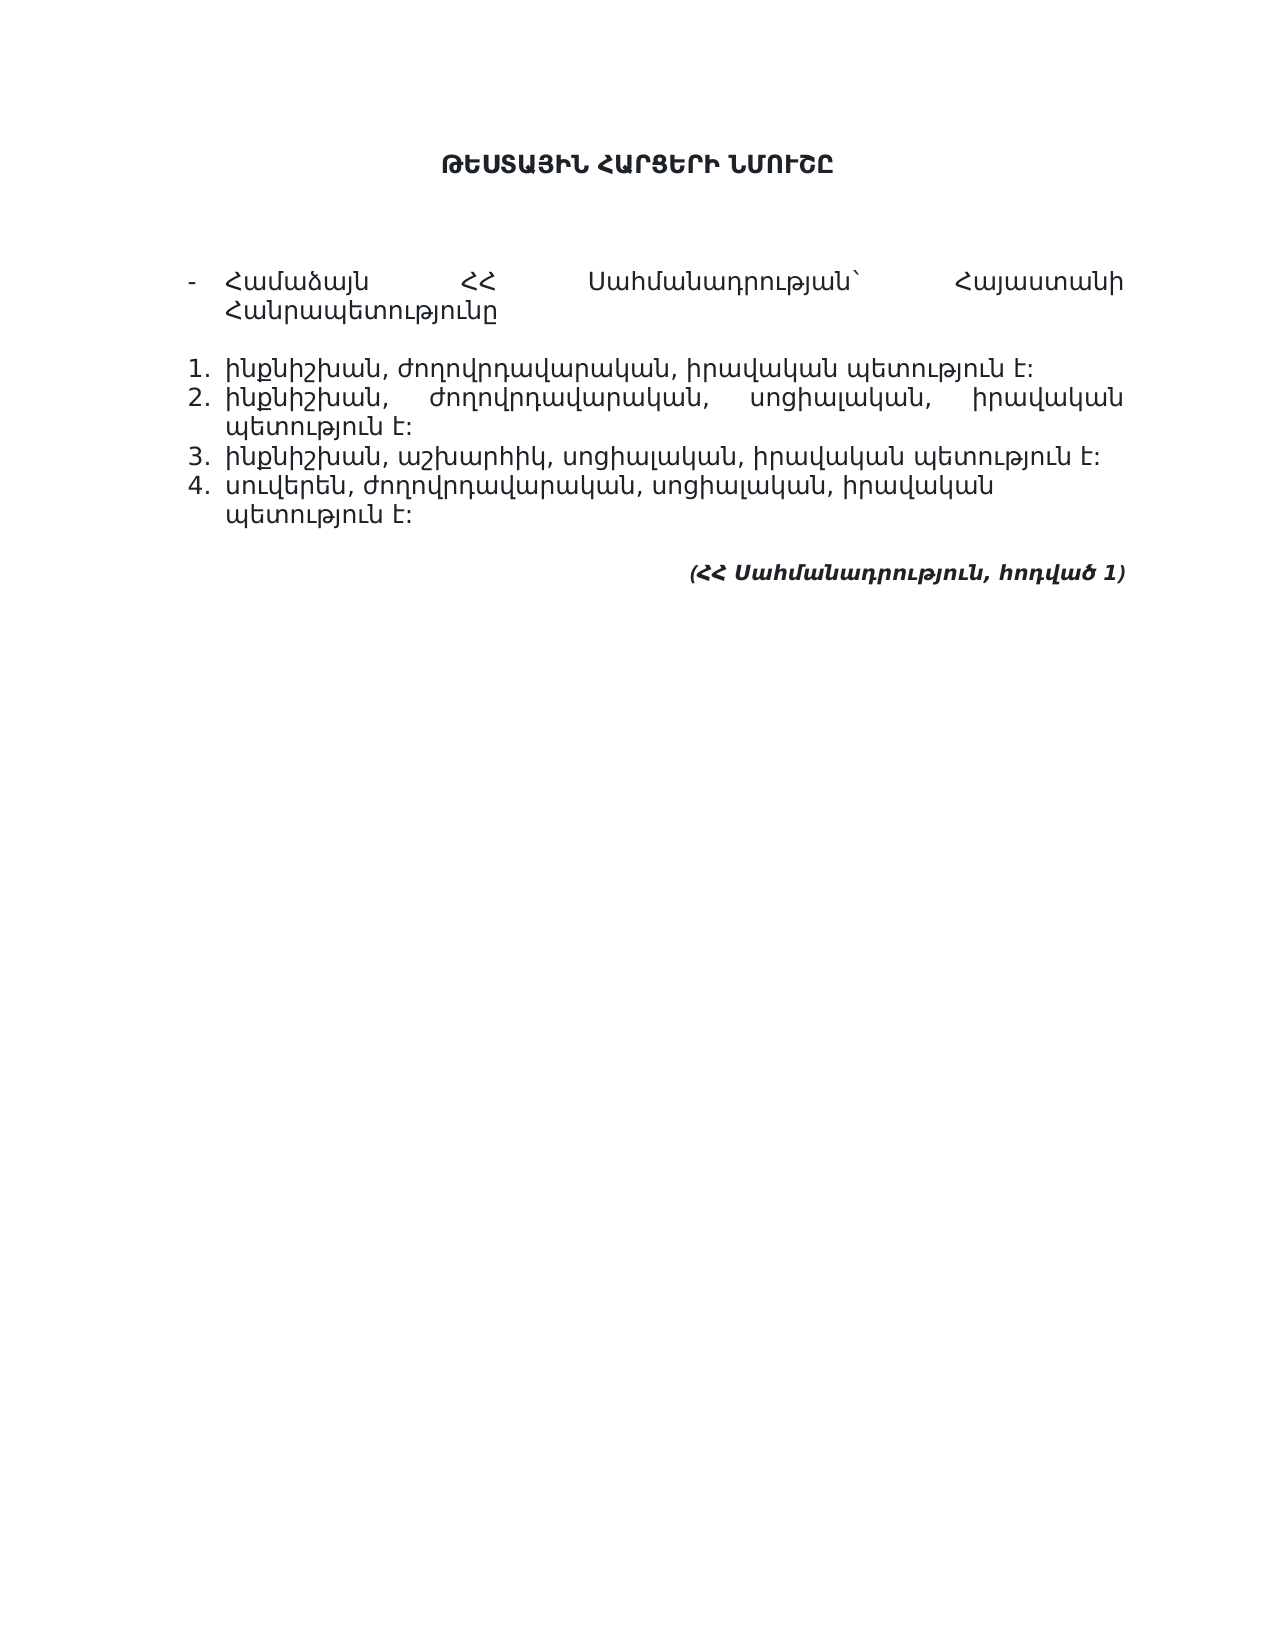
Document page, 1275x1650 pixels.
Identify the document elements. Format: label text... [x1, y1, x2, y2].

list սուվերեն, ժողովրդավարական, սոցիալական, իրավական պետություն է: [187, 471, 1125, 529]
list ինքնիշխան, ժողովրդավարական, իրավական պետություն է: [187, 354, 1125, 383]
text ԹԵՍՏԱՅԻՆ ՀԱՐՑԵՐԻ ՆՄՈՒՇԸ [150, 150, 1125, 179]
list ինքնիշխան, ժողովրդավարական, սոցիալական, իրավական պետություն է: [187, 383, 1125, 442]
list ինքնիշխան, աշխարհիկ, սոցիալական, իրավական պետություն է: [187, 442, 1125, 471]
text (ՀՀ Սահմանադրություն, հոդված 1) [150, 558, 1125, 587]
list Համաձայն ՀՀ Սահմանադրության` Հայաստանի Հանրապետությունը [187, 267, 1125, 325]
